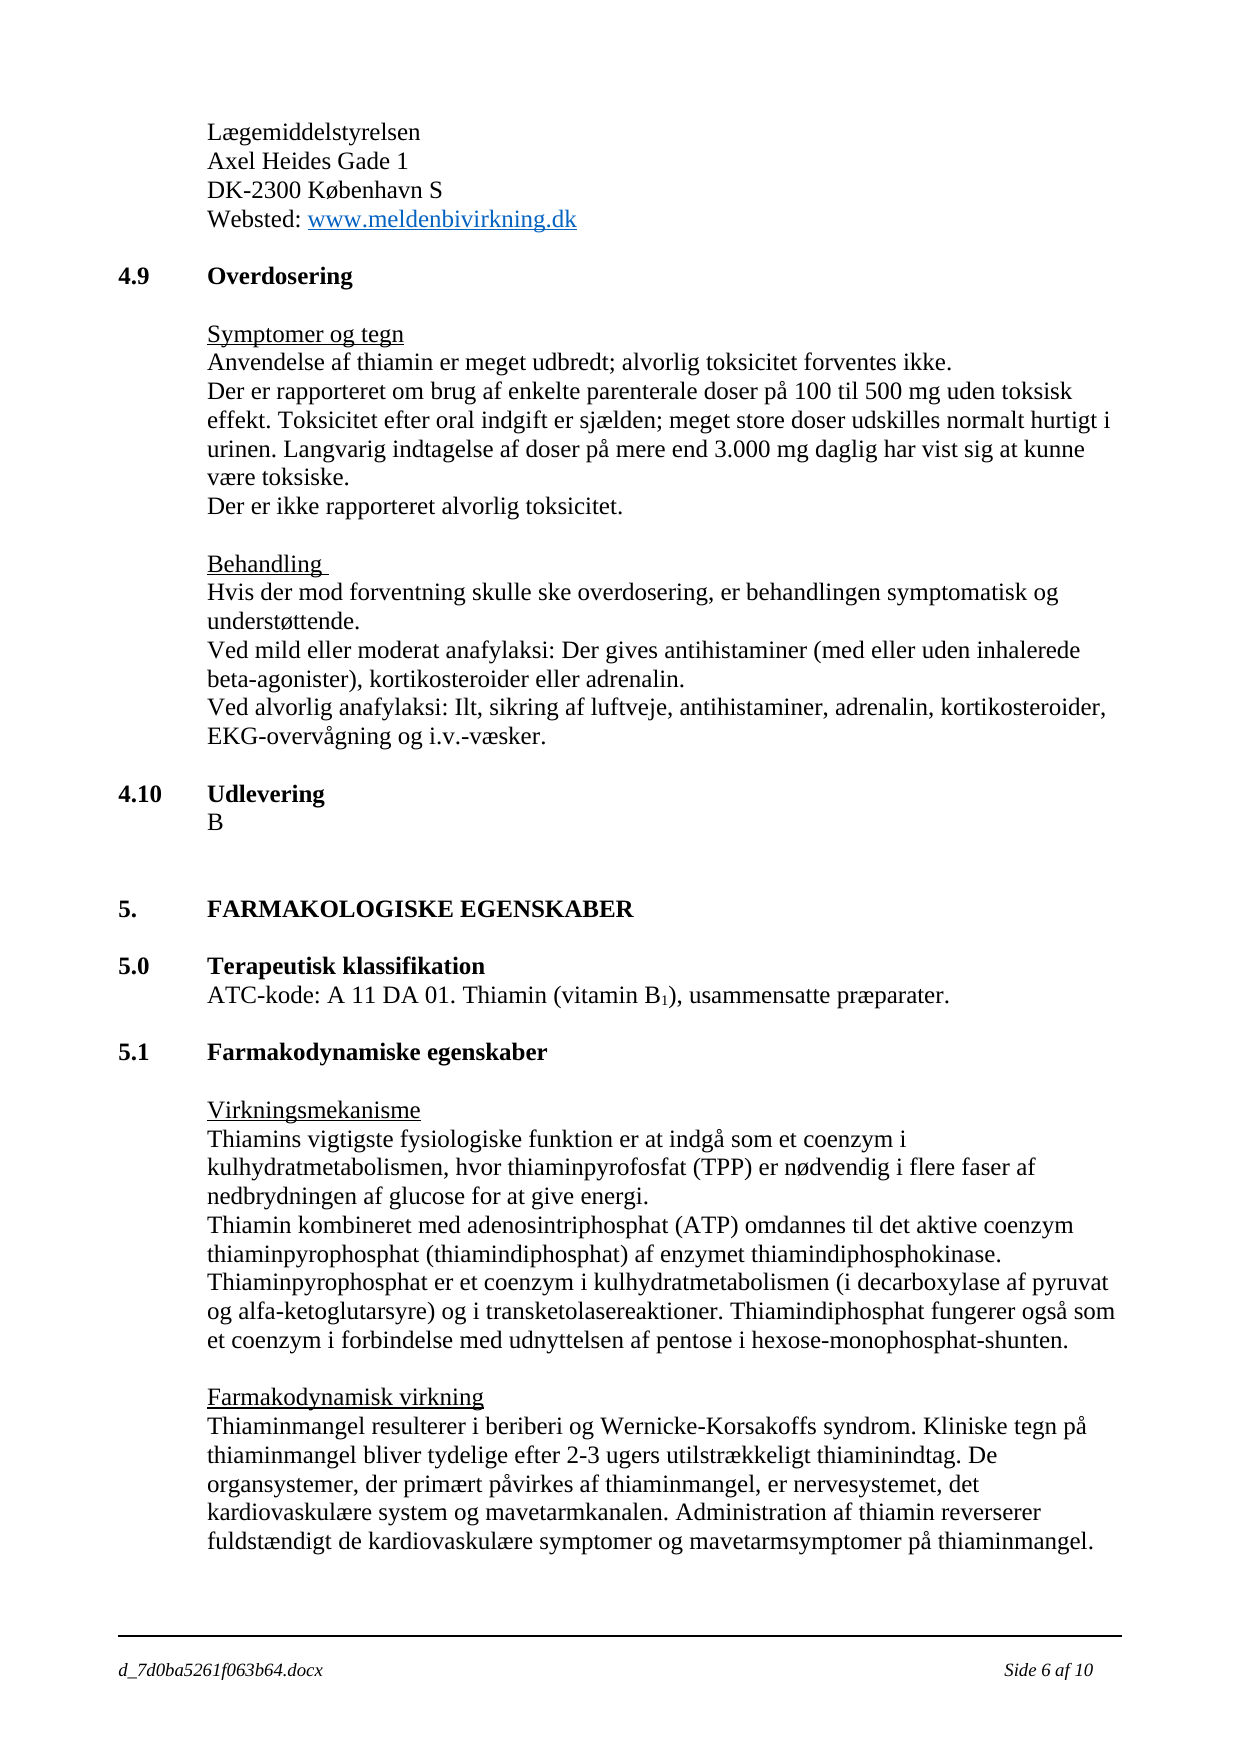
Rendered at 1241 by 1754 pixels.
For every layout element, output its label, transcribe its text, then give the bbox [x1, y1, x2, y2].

text Symptomer og tegn [207, 319, 1122, 347]
text Der er ikke rapporteret alvorlig toksicitet. [207, 491, 1122, 520]
text Anvendelse af thiamin er meget udbredt; alvorlig toksicitet forventes ikke. [207, 347, 1122, 376]
text Ved alvorlig anafylaksi: Ilt, sikring af luftveje, antihistaminer, adrenalin, kortikosteroider, EKG-overvågning og i.v.-væsker. [207, 692, 1122, 750]
text Axel Heides Gade 1 [207, 146, 1122, 175]
text DK-2300 København S [207, 175, 1122, 204]
text Thiamin kombineret med adenosintriphosphat (ATP) omdannes til det aktive coenzym thiaminpyrophosphat (thiamindiphosphat) af enzymet thiamindiphosphokinase. Thiaminpyrophosphat er et coenzym i kulhydratmetabolismen (i decarboxylase af pyruvat og alfa-ketoglutarsyre) og i transketolasereaktioner. Thiamindiphosphat fungerer også som et coenzym i forbindelse med udnyttelsen af pentose i hexose-monophosphat-shunten. [207, 1210, 1122, 1354]
text Virkningsmekanisme [207, 1095, 1122, 1124]
text 4.10 Udlevering [118, 779, 1122, 807]
text Thiamins vigtigste fysiologiske funktion er at indgå som et coenzym i kulhydratmetabolismen, hvor thiaminpyrofosfat (TPP) er nødvendig i flere faser af nedbrydningen af glucose for at give energi. [207, 1124, 1122, 1210]
text Lægemiddelstyrelsen [207, 117, 1122, 146]
text Hvis der mod forventning skulle ske overdosering, er behandlingen symptomatisk og understøttende. [207, 577, 1122, 635]
text Behandling [207, 549, 1122, 577]
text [207, 1411, 1122, 1555]
text Der er rapporteret om brug af enkelte parenterale doser på 100 til 500 mg uden toksisk effekt. Toksicitet efter oral indgift er sjælden; meget store doser udskilles normalt hurtigt i urinen. Langvarig indtagelse af doser på mere end 3.000 mg daglig har vist sig at kunne være toksiske. [207, 376, 1122, 491]
text Farmakodynamisk virkning [207, 1382, 1122, 1411]
text Ved mild eller moderat anafylaksi: Der gives antihistaminer (med eller uden inhalerede beta-agonister), kortikosteroider eller adrenalin. [207, 635, 1122, 692]
text Websted: www.meldenbivirkning.dk [207, 204, 1122, 232]
text B [207, 807, 1122, 836]
text 5.1 Farmakodynamiske egenskaber [118, 1037, 1122, 1066]
text 4.9 Overdosering [118, 261, 1122, 290]
text 5. FARMAKOLOGISKE EGENSKABER [118, 894, 1122, 922]
text ATC-kode: A 11 DA 01. Thiamin (vitamin B1), usammensatte præparater. [207, 980, 1122, 1009]
text 5.0 Terapeutisk klassifikation [118, 951, 1122, 980]
